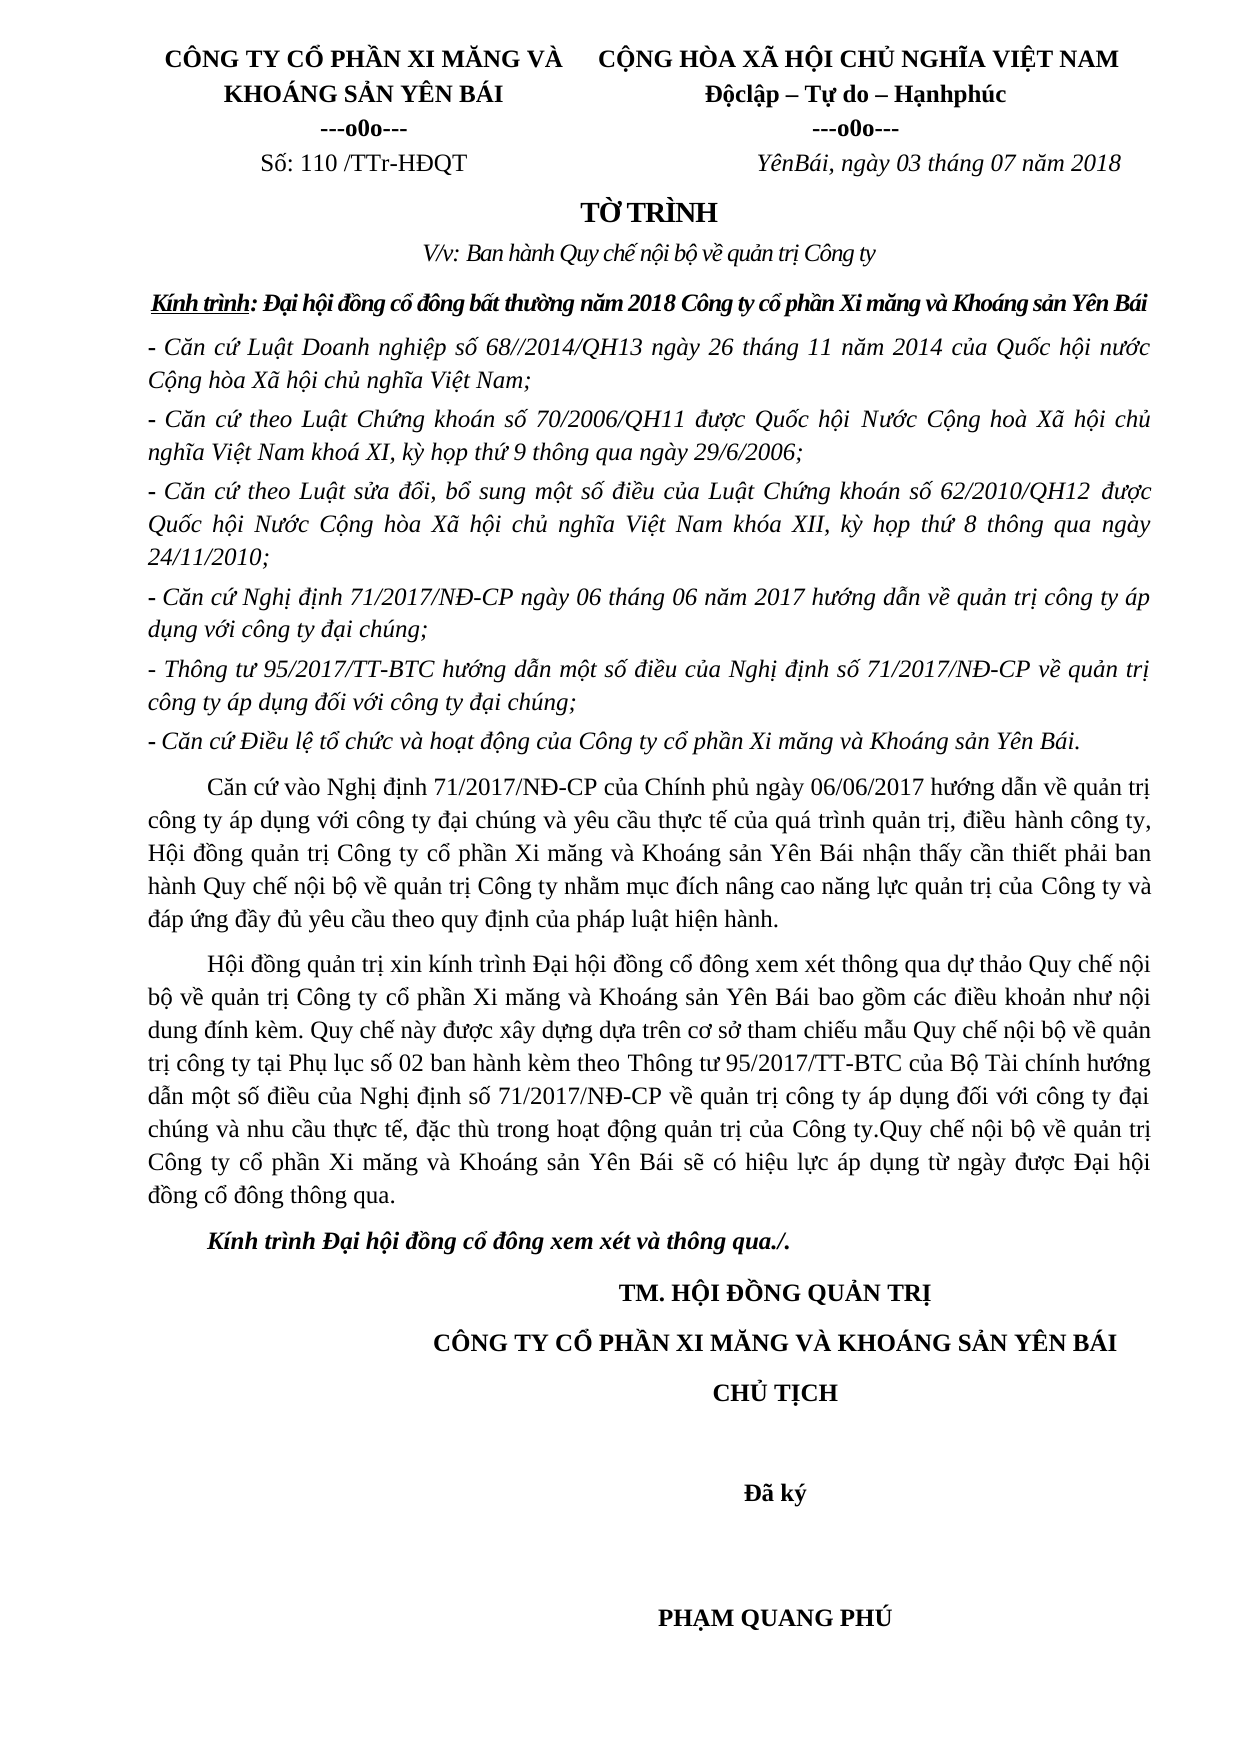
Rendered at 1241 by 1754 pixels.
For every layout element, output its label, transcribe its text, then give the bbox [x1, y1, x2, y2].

text Kính trình Đại hội đồng cổ đông xem xét và thông qua./. [148, 1226, 1152, 1255]
text TM. HỘI ĐỒNG QUẢN TRỊ [399, 1271, 1152, 1309]
text Hội đồng quản trị xin kính trình Đại hội đồng cổ đông xem xét thông qua dự thảo Quy chế nội bộ về quản trị Công ty cổ phần Xi măng và Khoáng sản Yên Bái bao gồm các điều khoản như nội dung đính kèm. Quy chế này được xây dựng dựa trên cơ sở tham chiếu mẫu Quy chế nội bộ về quản trị công ty tại Phụ lục số 02 ban hành kèm theo Thông tư 95/2017/TT-BTC của Bộ Tài chính hướng dẫn một số điều của Nghị định số 71/2017/NĐ-CP về quản trị công ty áp dụng đối với công ty đại chúng và nhu cầu thực tế, đặc thù trong hoạt động quản trị của Công ty.Quy chế nội bộ về quản trị Công ty cổ phần Xi măng và Khoáng sản Yên Bái sẽ có hiệu lực áp dụng từ ngày được Đại hội đồng cổ đông thông qua. [148, 949, 1152, 1209]
text Kính trình: Đại hội đồng cổ đông bất thường năm 2018 Công ty cổ phần Xi măng và Khoáng sản Yên Bái [148, 288, 1152, 317]
text TỜ TRÌNH [148, 195, 1152, 228]
text - Căn cứ Luật Doanh nghiệp số 68//2014/QH13 ngày 26 tháng 11 năm 2014 của Quốc hội nước Cộng hòa Xã hội chủ nghĩa Việt Nam; [148, 332, 1152, 393]
text V/v: Ban hành Quy chế nội bộ về quản trị Công ty [148, 238, 1152, 267]
text PHẠM QUANG PHÚ [399, 1596, 1152, 1634]
text CÔNG TY CỔ PHẦN XI MĂNG VÀ KHOÁNG SẢN YÊN BÁI [399, 1321, 1152, 1359]
text CHỦ TỊCH [399, 1371, 1152, 1409]
text - Căn cứ Nghị định 71/2017/NĐ-CP ngày 06 tháng 06 năm 2017 hướng dẫn về quản trị công ty áp dụng với công ty đại chúng; [148, 582, 1152, 643]
text - Thông tư 95/2017/TT-BTC hướng dẫn một số điều của Nghị định số 71/2017/NĐ-CP về quản trị công ty áp dụng đối với công ty đại chúng; [148, 654, 1152, 716]
text - Căn cứ theo Luật Chứng khoán số 70/2006/QH11 được Quốc hội Nước Cộng hoà Xã hội chủ nghĩa Việt Nam khoá XI, kỳ họp thứ 9 thông qua ngày 29/6/2006; [148, 404, 1152, 466]
table_header CÔNG TY CỔ PHẦN XI MĂNG VÀ KHOÁNG SẢN YÊN BÁI ---o0o--- Số: 110 /TTr-HĐQT [148, 44, 579, 182]
text - Căn cứ Điều lệ tổ chức và hoạt động của Công ty cổ phần Xi măng và Khoáng sản Yên Bái. [148, 726, 1152, 755]
table_header CỘNG HÒA XÃ HỘI CHỦ NGHĨA VIỆT NAM Độclập – Tự do – Hạnhphúc ---o0o--- YênBái, ngày 03 tháng 07 năm 2018 [579, 44, 1132, 182]
text Đã ký [399, 1471, 1152, 1509]
text Căn cứ vào Nghị định 71/2017/NĐ-CP của Chính phủ ngày 06/06/2017 hướng dẫn về quản trị công ty áp dụng với công ty đại chúng và yêu cầu thực tế của quá trình quản trị, điều hành công ty, Hội đồng quản trị Công ty cổ phần Xi măng và Khoáng sản Yên Bái nhận thấy cần thiết phải ban hành Quy chế nội bộ về quản trị Công ty nhằm mục đích nâng cao năng lực quản trị của Công ty và đáp ứng đầy đủ yêu cầu theo quy định của pháp luật hiện hành. [148, 772, 1152, 932]
text - Căn cứ theo Luật sửa đổi, bổ sung một số điều của Luật Chứng khoán số 62/2010/QH12 được Quốc hội Nước Cộng hòa Xã hội chủ nghĩa Việt Nam khóa XII, kỳ họp thứ 8 thông qua ngày 24/11/2010; [148, 476, 1152, 571]
